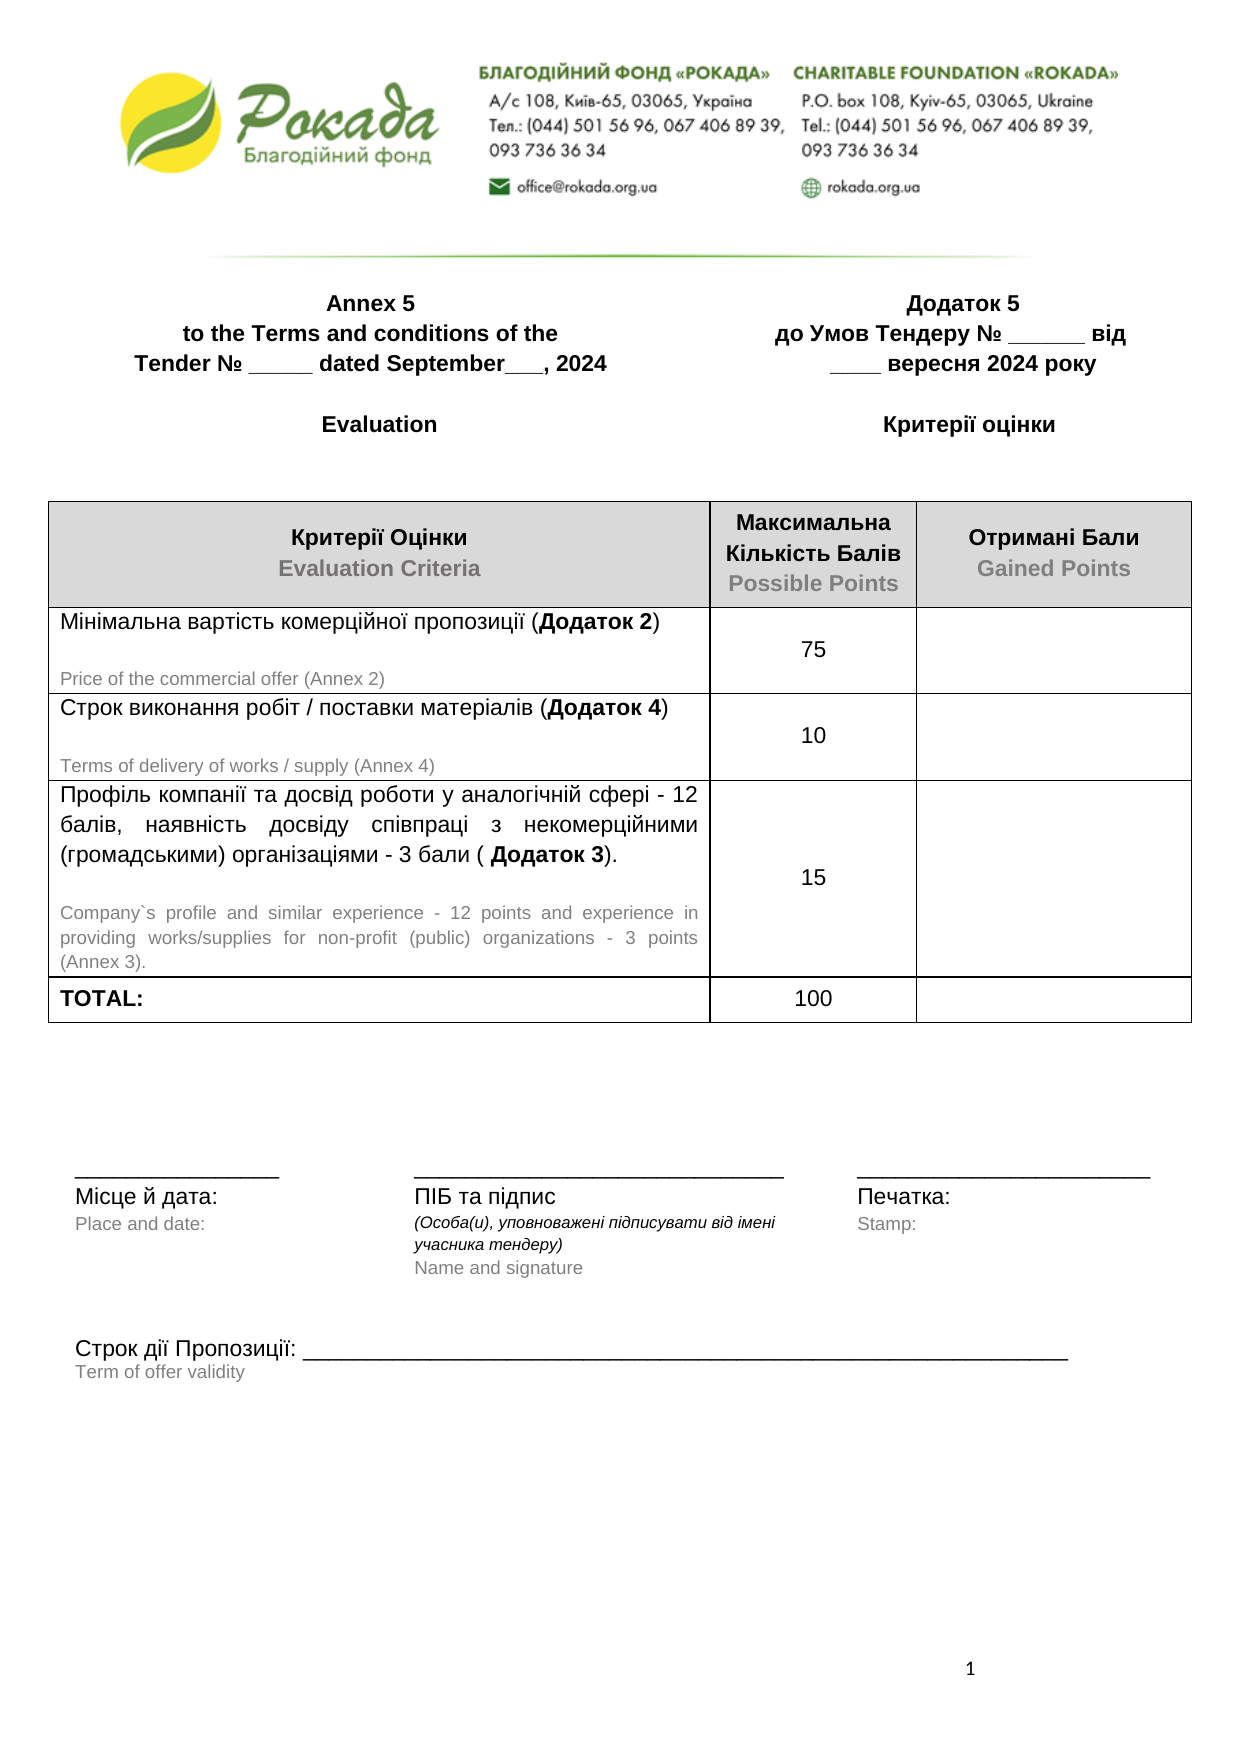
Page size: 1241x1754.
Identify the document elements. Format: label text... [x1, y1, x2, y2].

table_cell 100 [711, 978, 916, 1022]
table_header Annex 5 to the Terms and conditions of the Tender № _____ dated September___, 2024 Evaluation [49, 290, 710, 501]
table_cell Критерії Оцінки Evaluation Criteria [49, 502, 709, 607]
table_cell [917, 608, 1191, 693]
table_cell Профіль компанії та досвід роботи у аналогічній сфері - 12 балів, наявність досвіду співпраці з некомерційними (громадськими) організаціями - 3 бали ( Додаток 3). Company`s profile and similar experience - 12 points and experience in providing works/supplies for non-profit (public) organizations - 3 points (Annex 3). [49, 781, 709, 976]
table_cell 10 [711, 694, 916, 780]
table_header ________________ Місце й дата: Place and date: [64, 1123, 403, 1282]
table_cell 15 [711, 781, 916, 976]
table_cell Отримані Бали Gained Points [917, 502, 1191, 607]
table_cell [917, 978, 1191, 1022]
table_cell [917, 781, 1191, 976]
table_cell Мінімальна вартість комерційної пропозиції (Додаток 2) Price of the commercial offer (Annex 2) [49, 608, 709, 693]
table_cell TOTAL: [49, 978, 709, 1022]
table_cell [917, 694, 1191, 780]
table_header _____________________________ ПІБ та підпис (Особа(и), уповноважені підписувати від імені учасника тендеру) Name and signature [403, 1123, 846, 1282]
picture [75, 0, 1166, 260]
table_cell 75 [711, 608, 916, 693]
table_header Додаток 5 до Умов Тендеру № ______ від ____ вересня 2024 року Критерії оцінки [710, 290, 1191, 501]
text Строк дії Пропозиції: ____________________________________________________________ [75, 1335, 1165, 1361]
table_cell Строк виконання робіт / поставки матеріалів (Додаток 4) Terms of delivery of works / supply (Annex 4) [49, 694, 709, 780]
text Term of offer validity [75, 1361, 1165, 1383]
table_cell Максимальна Кількість Балів Possible Points [711, 502, 916, 607]
table_header _______________________ Печатка: Stamp: [846, 1123, 1171, 1282]
